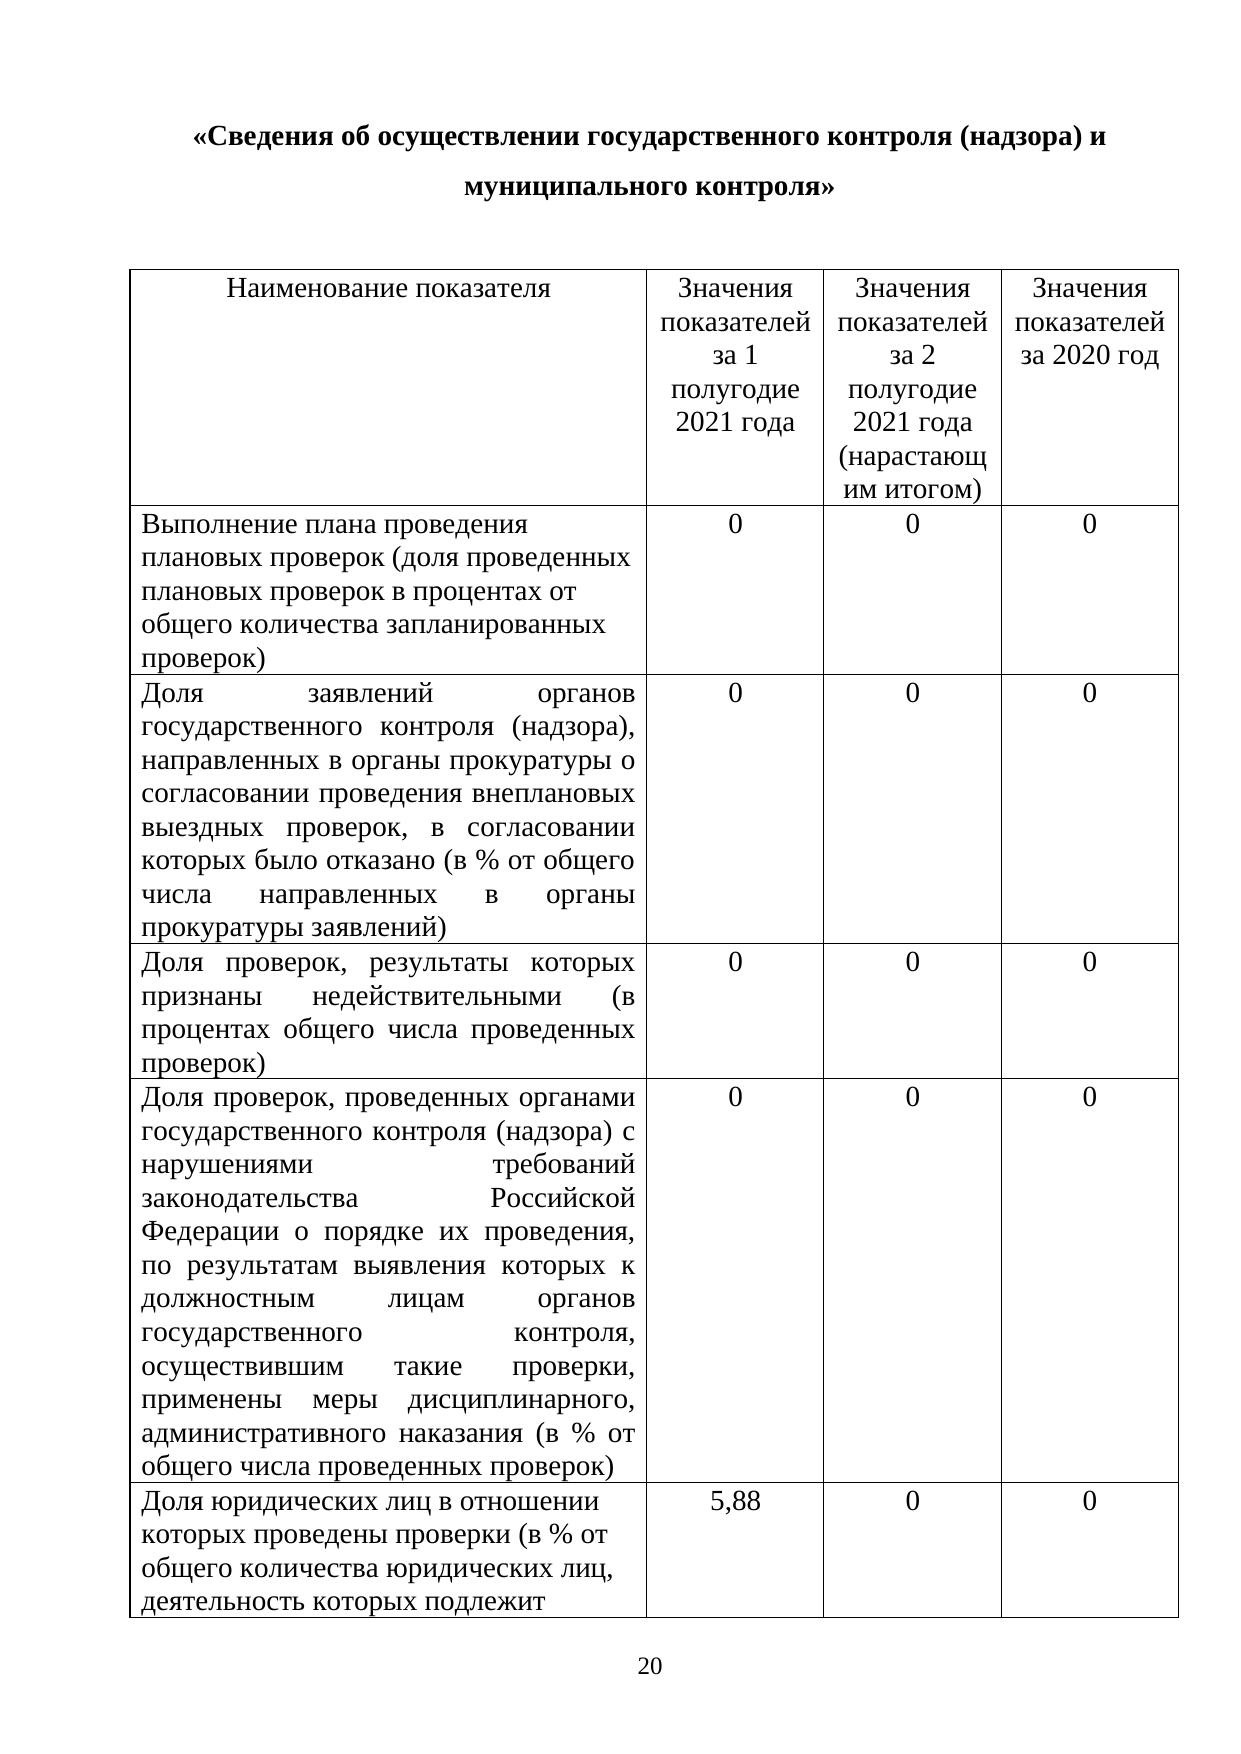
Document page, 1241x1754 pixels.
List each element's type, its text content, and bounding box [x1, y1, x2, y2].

table_cell 0 [824, 1079, 1001, 1482]
table_cell 0 [1002, 675, 1178, 943]
table_cell 0 [1002, 506, 1178, 674]
table_cell 0 [824, 506, 1001, 674]
table_cell Доля проверок, результаты которых признаны недействительными (в процентах общего числа проведенных проверок) [131, 944, 646, 1078]
table_cell 0 [824, 1483, 1001, 1617]
table_header Значения показателей за 2020 год [1002, 270, 1178, 505]
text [118, 118, 1181, 202]
table_cell 0 [647, 944, 823, 1078]
table_cell 0 [824, 675, 1001, 943]
table_cell 0 [647, 675, 823, 943]
table_cell 0 [647, 506, 823, 674]
table_header Значения показателей за 1 полугодие 2021 года [647, 270, 823, 505]
table_cell 0 [824, 944, 1001, 1078]
table_cell 0 [647, 1079, 823, 1482]
table_cell Доля проверок, проведенных органами государственного контроля (надзора) с нарушениями требований законодательства Российской Федерации о порядке их проведения, по результатам выявления которых к должностным лицам органов государственного контроля, осуществившим такие проверки, применены меры дисциплинарного, административного наказания (в % от общего числа проведенных проверок) [131, 1079, 646, 1482]
table_cell 0 [1002, 1079, 1178, 1482]
table_cell 0 [1002, 944, 1178, 1078]
table_header Наименование показателя [131, 270, 646, 505]
table_header Значения показателей за 2 полугодие 2021 года (нарастающим итогом) [824, 270, 1001, 505]
table_cell Выполнение плана проведения плановых проверок (доля проведенных плановых проверок в процентах от общего количества запланированных проверок) [131, 506, 646, 674]
table_cell Доля заявлений органов государственного контроля (надзора), направленных в органы прокуратуры о согласовании проведения внеплановых выездных проверок, в согласовании которых было отказано (в % от общего числа направленных в органы прокуратуры заявлений) [131, 675, 646, 943]
table_cell 5,88 [647, 1483, 823, 1617]
table_cell 0 [1002, 1483, 1178, 1617]
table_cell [131, 1483, 646, 1617]
